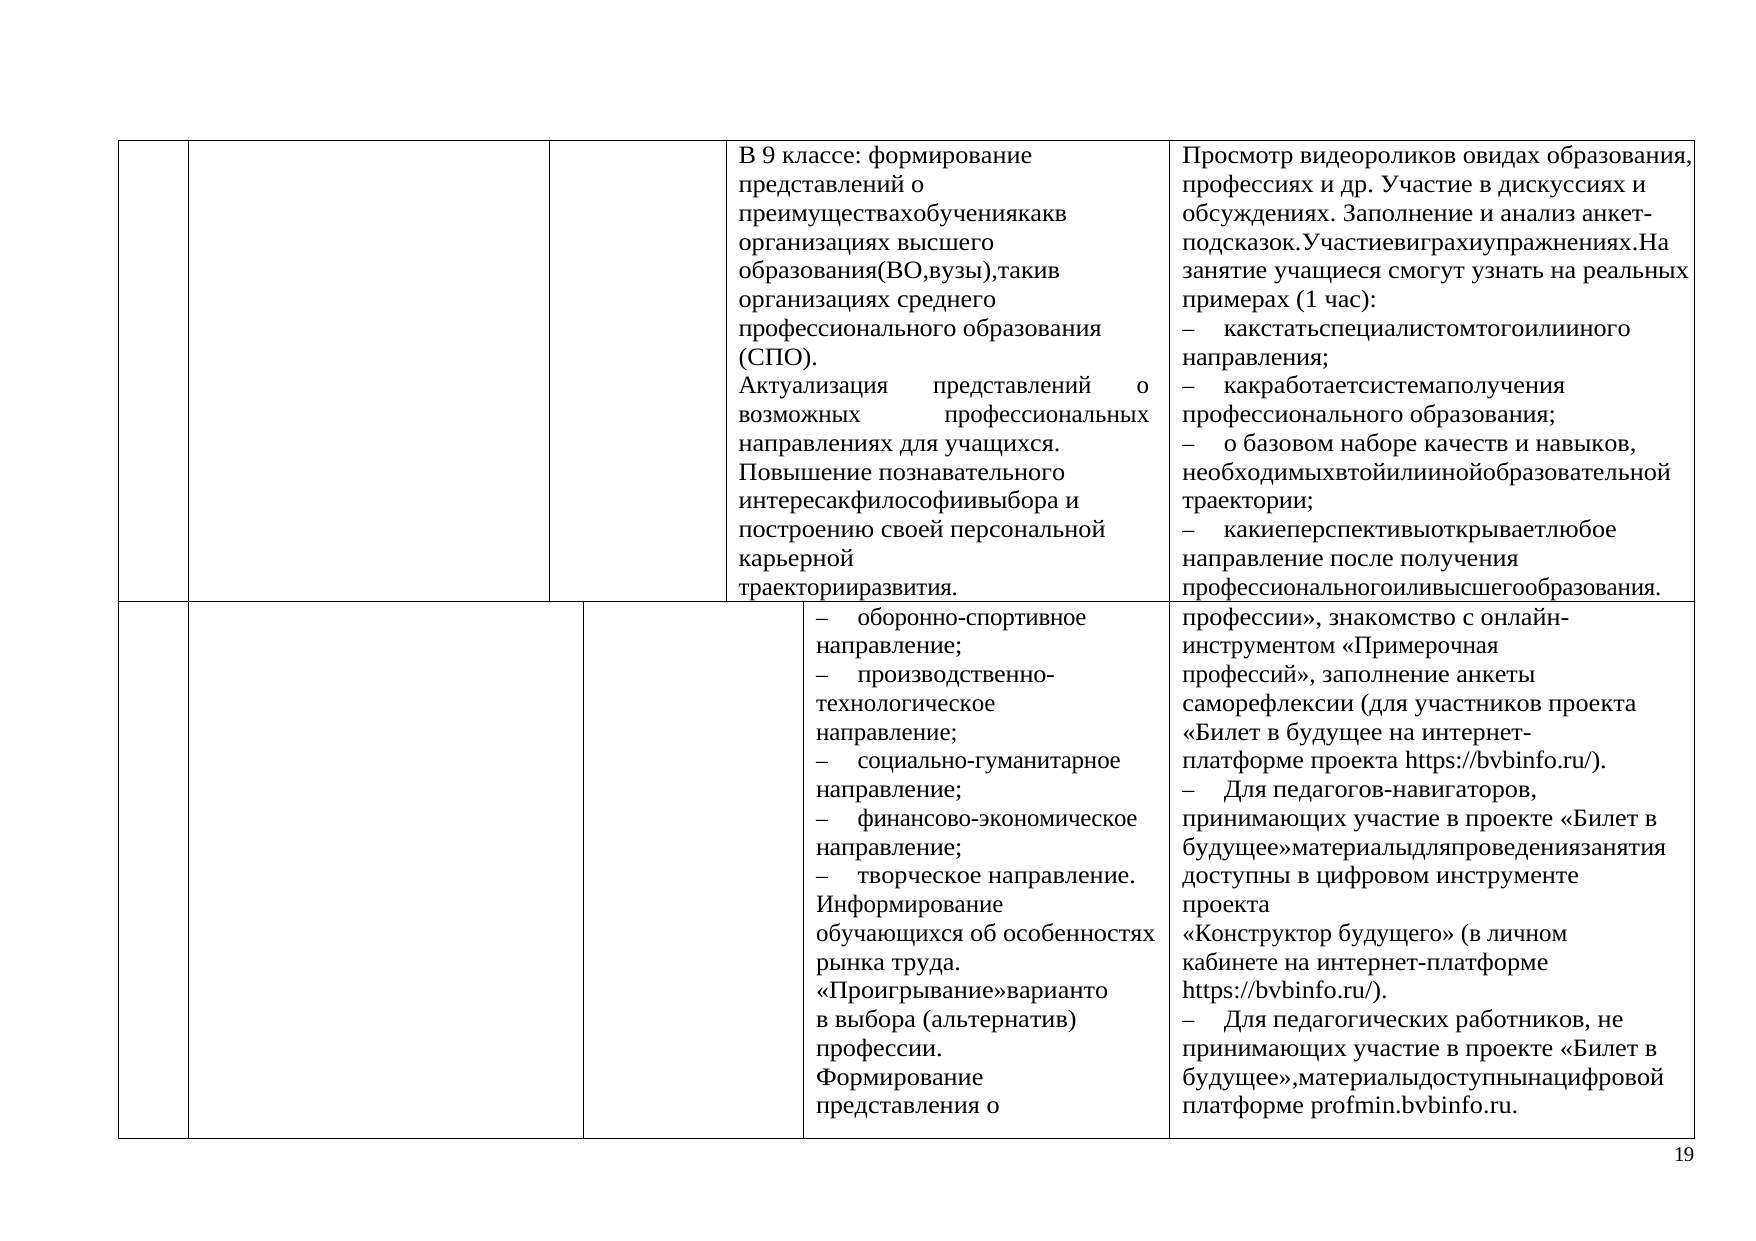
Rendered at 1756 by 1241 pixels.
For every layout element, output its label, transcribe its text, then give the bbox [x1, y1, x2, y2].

table_cell [119, 602, 188, 1138]
table_cell [584, 602, 803, 1138]
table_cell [804, 602, 1169, 1138]
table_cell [1170, 602, 1694, 1138]
table_cell [189, 602, 583, 1138]
table_header [119, 141, 188, 601]
table_cell В 9 классе: формирование представлений о преимуществахобучениякакв организациях высшего образования(ВО,вузы),такив организациях среднего профессионального образования (СПО). Актуализация представлений о возможных профессиональных направлениях для учащихся. Повышение познавательного интересакфилософиивыбора и построению своей персональной карьерной траекторииразвития. [727, 141, 1169, 601]
table_header [550, 141, 726, 601]
table_cell Просмотр видеороликов овидах образования, профессиях и др. Участие в дискуссиях и обсуждениях. Заполнение и анализ анкет- подсказок.Участиевиграхиупражнениях.На занятие учащиеся смогут узнать на реальных примерах (1 час): какстатьспециалистомтогоилииного направления; какработаетсистемаполучения профессионального образования; о базовом наборе качеств и навыков, необходимыхвтойилиинойобразовательной траектории; какиеперспективыоткрываетлюбое направление после получения профессиональногоиливысшегообразования. [1170, 141, 1694, 601]
table_header [189, 141, 549, 601]
